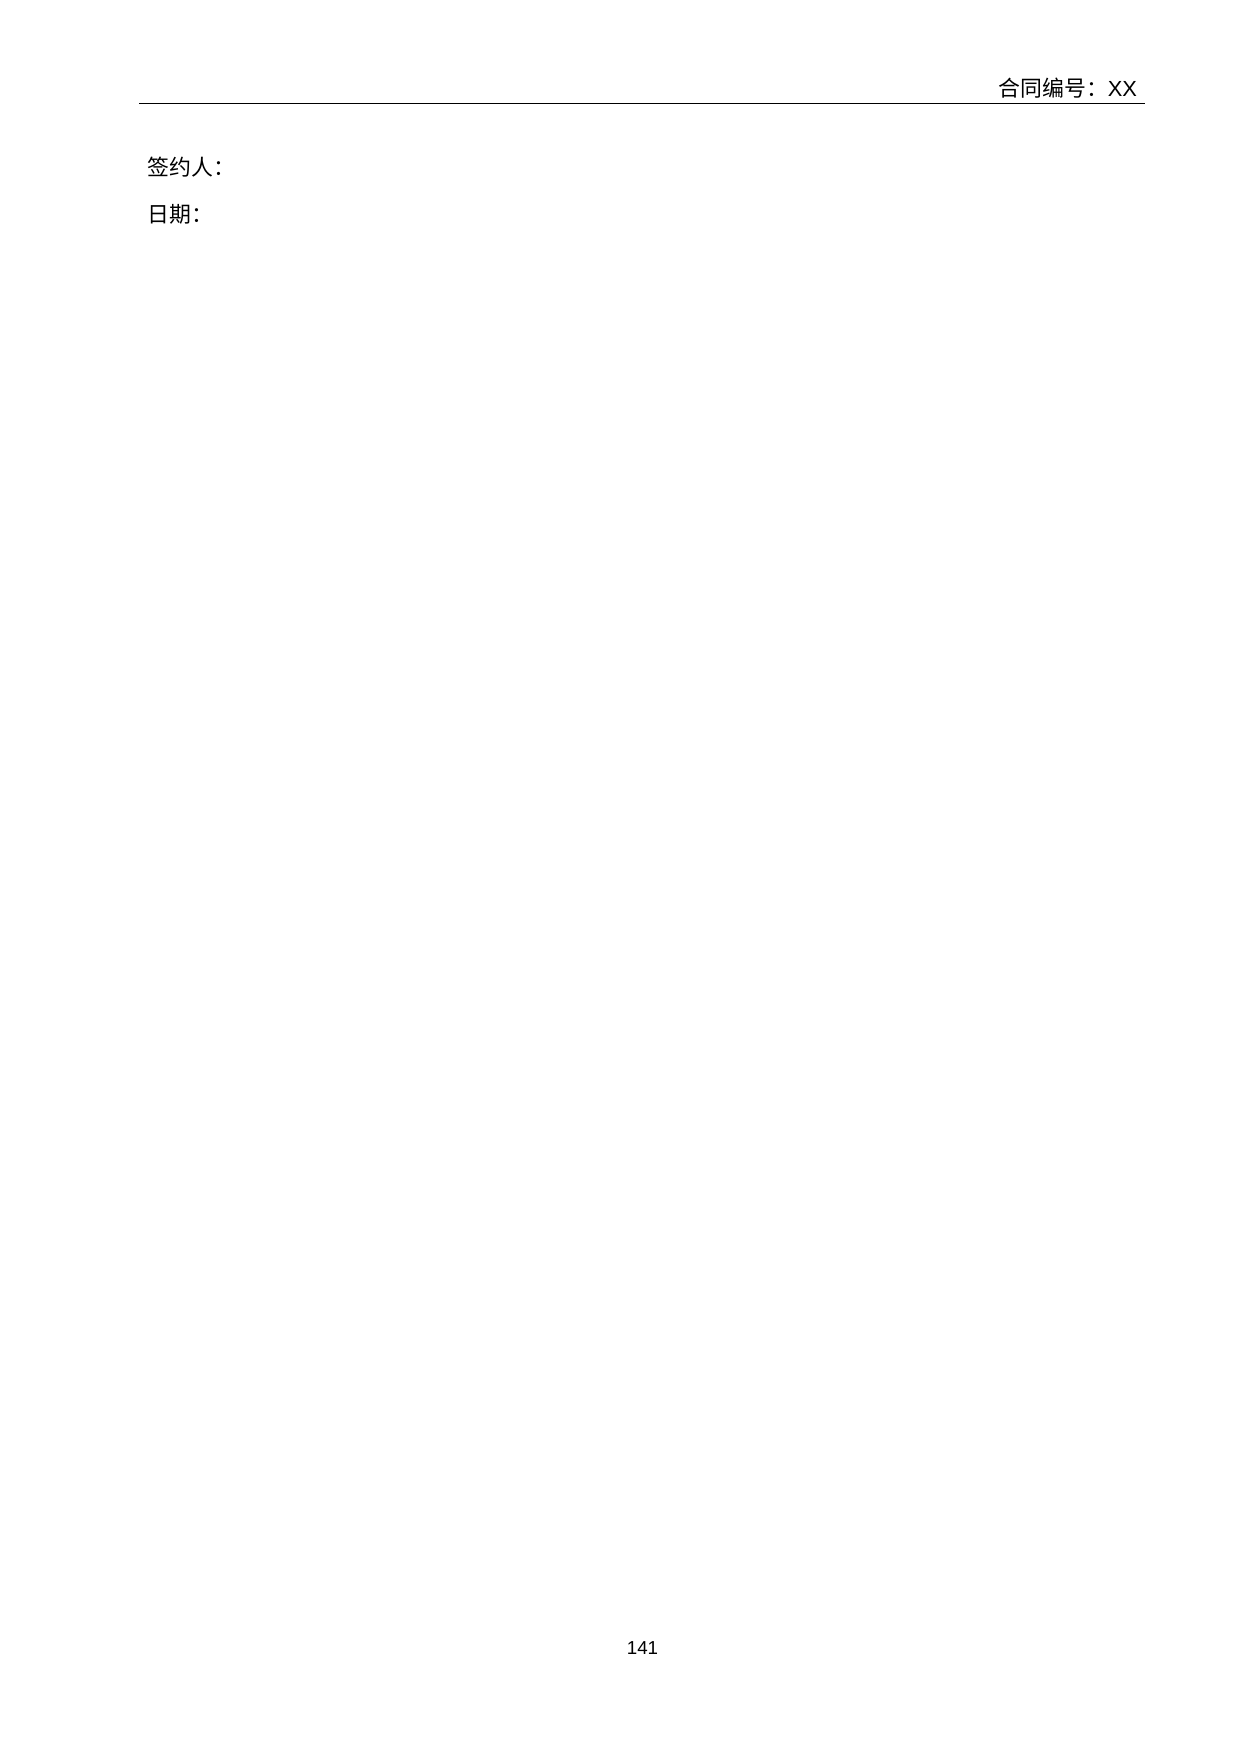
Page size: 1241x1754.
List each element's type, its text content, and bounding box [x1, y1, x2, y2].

text 签约人： [148, 150, 1137, 182]
text 日期： [148, 197, 1137, 229]
